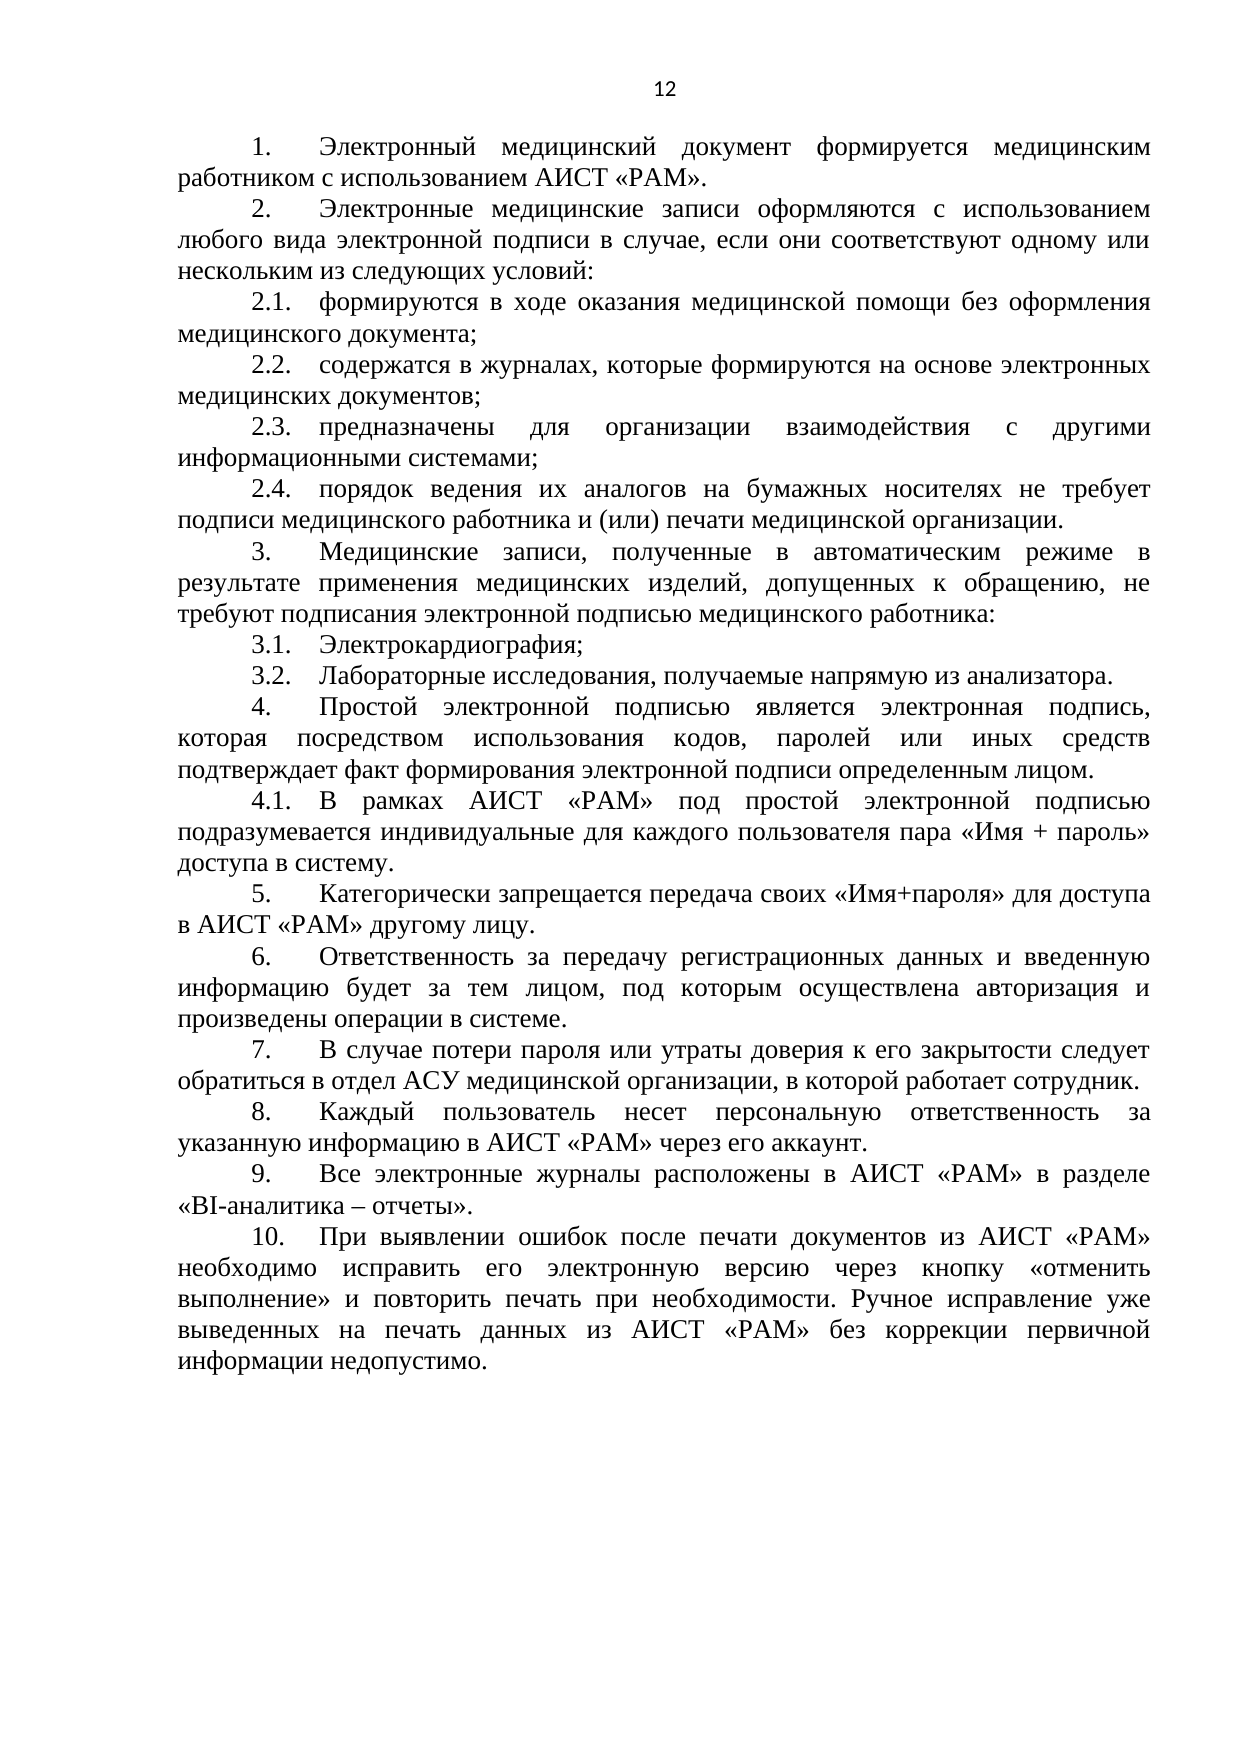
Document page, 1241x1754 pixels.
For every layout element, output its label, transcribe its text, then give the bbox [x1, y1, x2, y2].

list В случае потери пароля или утраты доверия к его закрытости следует обратиться в отдел АСУ медицинской организации, в которой работает сотрудник. [177, 1033, 1152, 1095]
list Все электронные журналы расположены в АИСТ «РАМ» в разделе «BI-аналитика – отчеты». [177, 1158, 1152, 1220]
list Лабораторные исследования, получаемые напрямую из анализатора. [177, 659, 1152, 690]
list предназначены для организации взаимодействия с другими информационными системами; [177, 410, 1152, 472]
list В рамках АИСТ «РАМ» под простой электронной подписью подразумевается индивидуальные для каждого пользователя пара «Имя + пароль» доступа в систему. [177, 784, 1152, 877]
list Электронный медицинский документ формируется медицинским работником с использованием АИСТ «РАМ». [177, 130, 1152, 192]
list Ответственность за передачу регистрационных данных и введенную информацию будет за тем лицом, под которым осуществлена авторизация и произведены операции в системе. [177, 939, 1152, 1033]
list содержатся в журналах, которые формируются на основе электронных медицинских документов; [177, 348, 1152, 410]
list формируются в ходе оказания медицинской помощи без оформления медицинского документа; [177, 286, 1152, 348]
list Электронные медицинские записи оформляются с использованием любого вида электронной подписи в случае, если они соответствуют одному или нескольким из следующих условий: [177, 192, 1152, 286]
list Электрокардиография; [177, 628, 1152, 659]
list Простой электронной подписью является электронная подпись, которая посредством использования кодов, паролей или иных средств подтверждает факт формирования электронной подписи определенным лицом. [177, 690, 1152, 784]
list порядок ведения их аналогов на бумажных носителях не требует подписи медицинского работника и (или) печати медицинской организации. [177, 472, 1152, 535]
list Категорически запрещается передача своих «Имя+пароля» для доступа в АИСТ «РАМ» другому лицу. [177, 877, 1152, 939]
list При выявлении ошибок после печати документов из АИСТ «РАМ» необходимо исправить его электронную версию через кнопку «отменить выполнение» и повторить печать при необходимости. Ручное исправление уже выведенных на печать данных из АИСТ «РАМ» без коррекции первичной информации недопустимо. [177, 1220, 1152, 1376]
list Медицинские записи, полученные в автоматическим режиме в результате применения медицинских изделий, допущенных к обращению, не требуют подписания электронной подписью медицинского работника: [177, 535, 1152, 628]
list Каждый пользователь несет персональную ответственность за указанную информацию в АИСТ «РАМ» через его аккаунт. [177, 1095, 1152, 1158]
